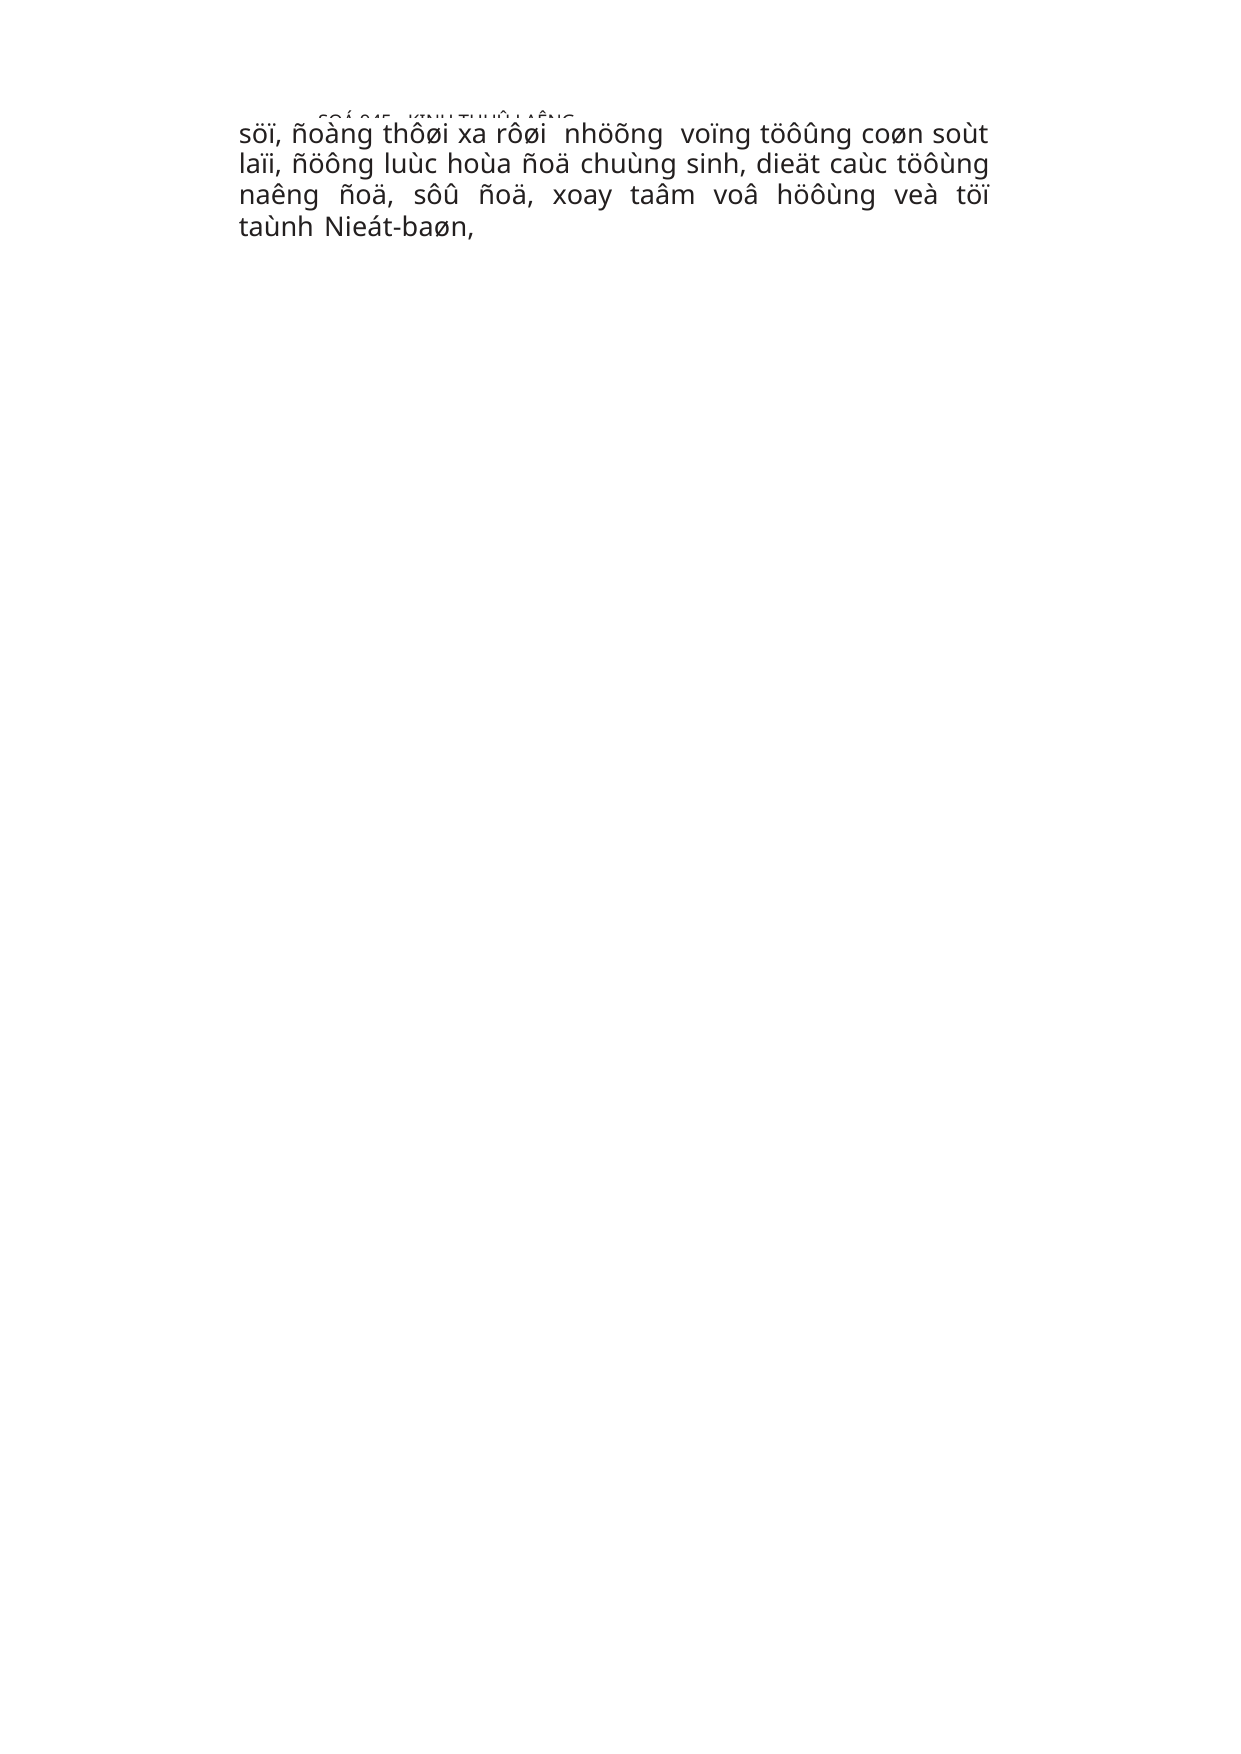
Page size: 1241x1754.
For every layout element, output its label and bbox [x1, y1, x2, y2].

text [239, 119, 990, 244]
